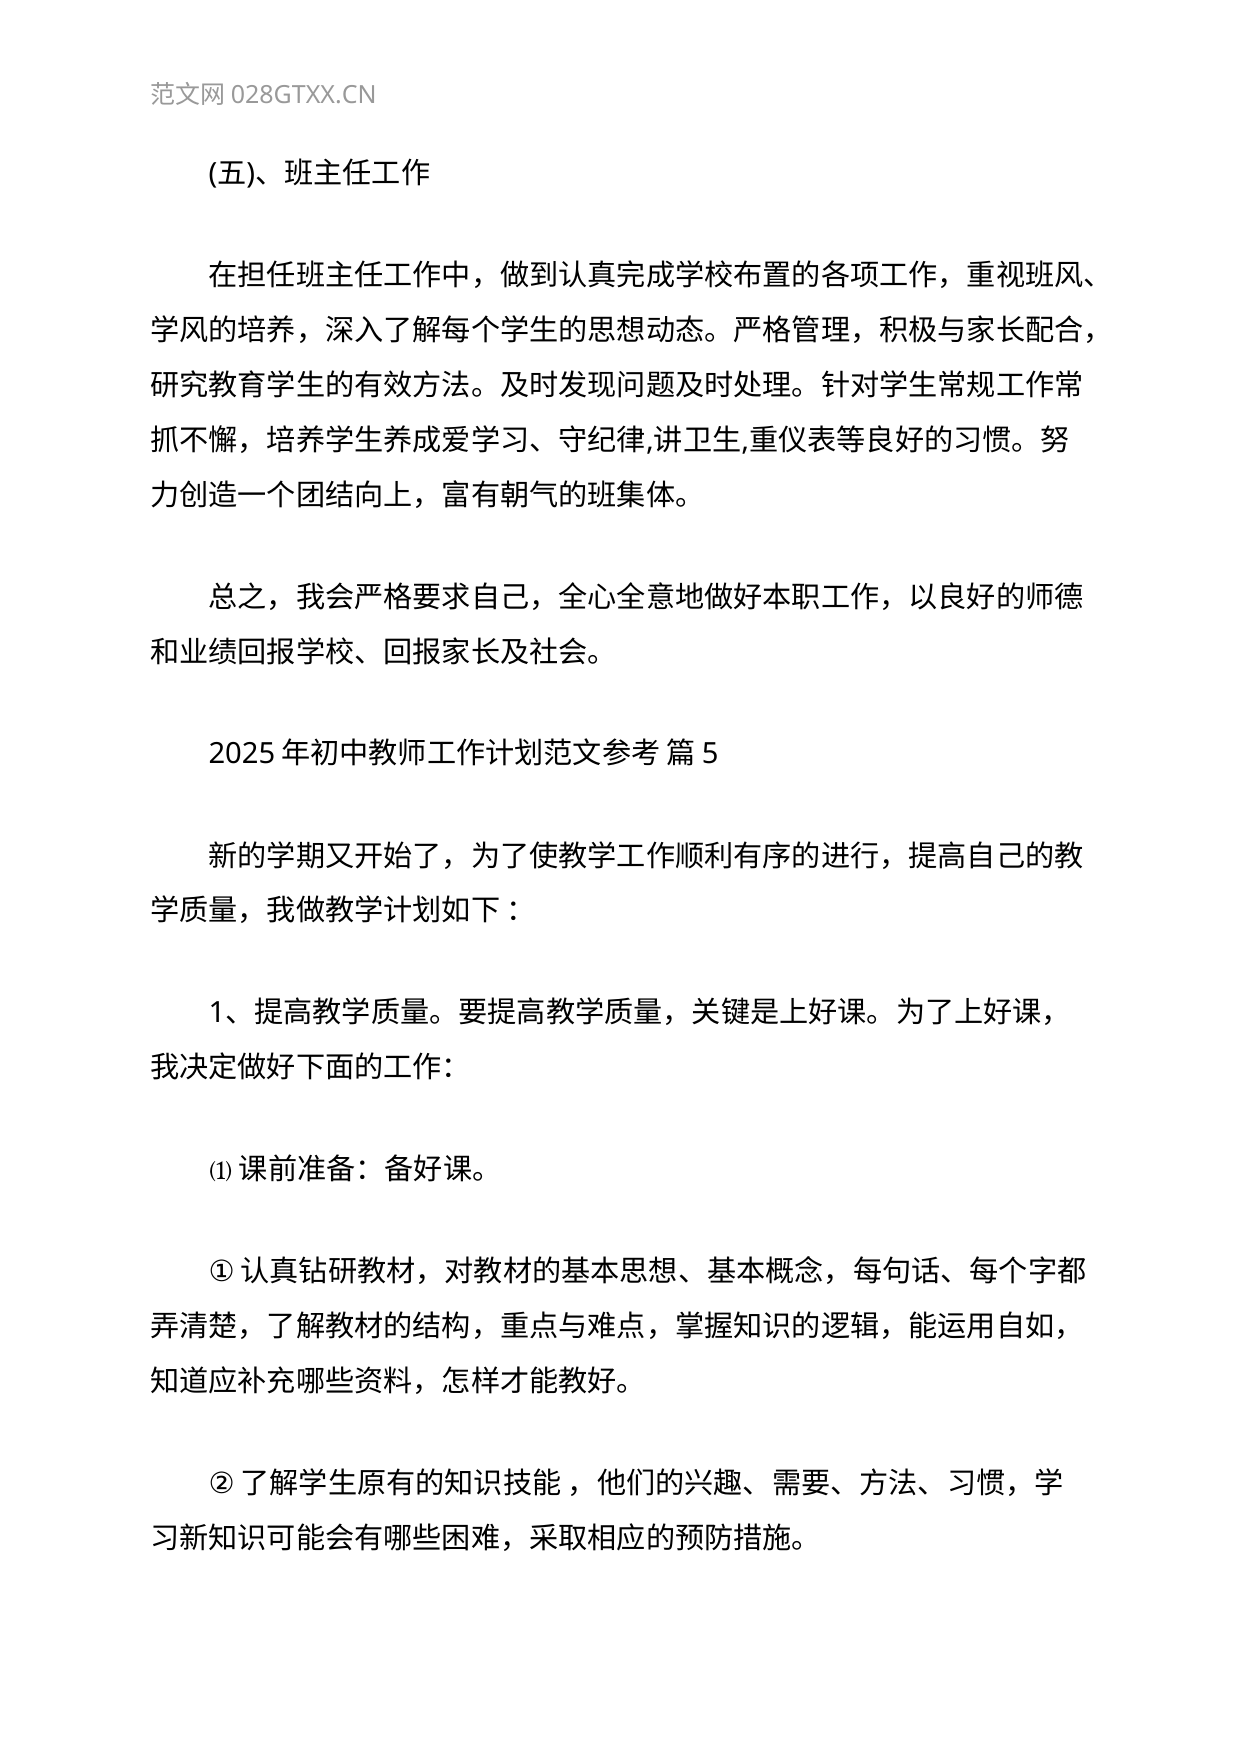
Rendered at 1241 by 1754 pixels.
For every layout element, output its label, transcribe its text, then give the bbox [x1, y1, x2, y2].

text 新的学期又开始了，为了使教学工作顺利有序的进行，提高自己的教学质量，我做教学计划如下 ： [150, 832, 1090, 929]
text ⑴课前准备：备好课。 [150, 1146, 1090, 1188]
text 2025年初中教师工作计划范文参考 篇5 [150, 730, 1090, 772]
text ①认真钻研教材，对教材的基本思想、基本概念，每句话、每个字都弄清楚，了解教材的结构，重点与难点，掌握知识的逻辑，能运用自如，知道应补充哪些资料，怎样才能教好。 [150, 1247, 1090, 1400]
text 在担任班主任工作中，做到认真完成学校布置的各项工作，重视班风、学风的培养，深入了解每个学生的思想动态。严格管理，积极与家长配合，研究教育学生的有效方法。及时发现问题及时处理。针对学生常规工作常抓不懈，培养学生养成爱学习、守纪律,讲卫生,重仪表等良好的习惯。努力创造一个团结向上，富有朝气的班集体。 [150, 252, 1090, 514]
text 1、提高教学质量。要提高教学质量，关键是上好课。为了上好课，我决定做好下面的工作： [150, 989, 1090, 1086]
text ②了解学生原有的知识技能 ，他们的兴趣、需要、方法、习惯，学习新知识可能会有哪些困难，采取相应的预防措施。 [150, 1459, 1090, 1556]
text 总之，我会严格要求自己，全心全意地做好本职工作，以良好的师德和业绩回报学校、回报家长及社会。 [150, 573, 1090, 671]
text (五)、班主任工作 [150, 150, 1090, 192]
